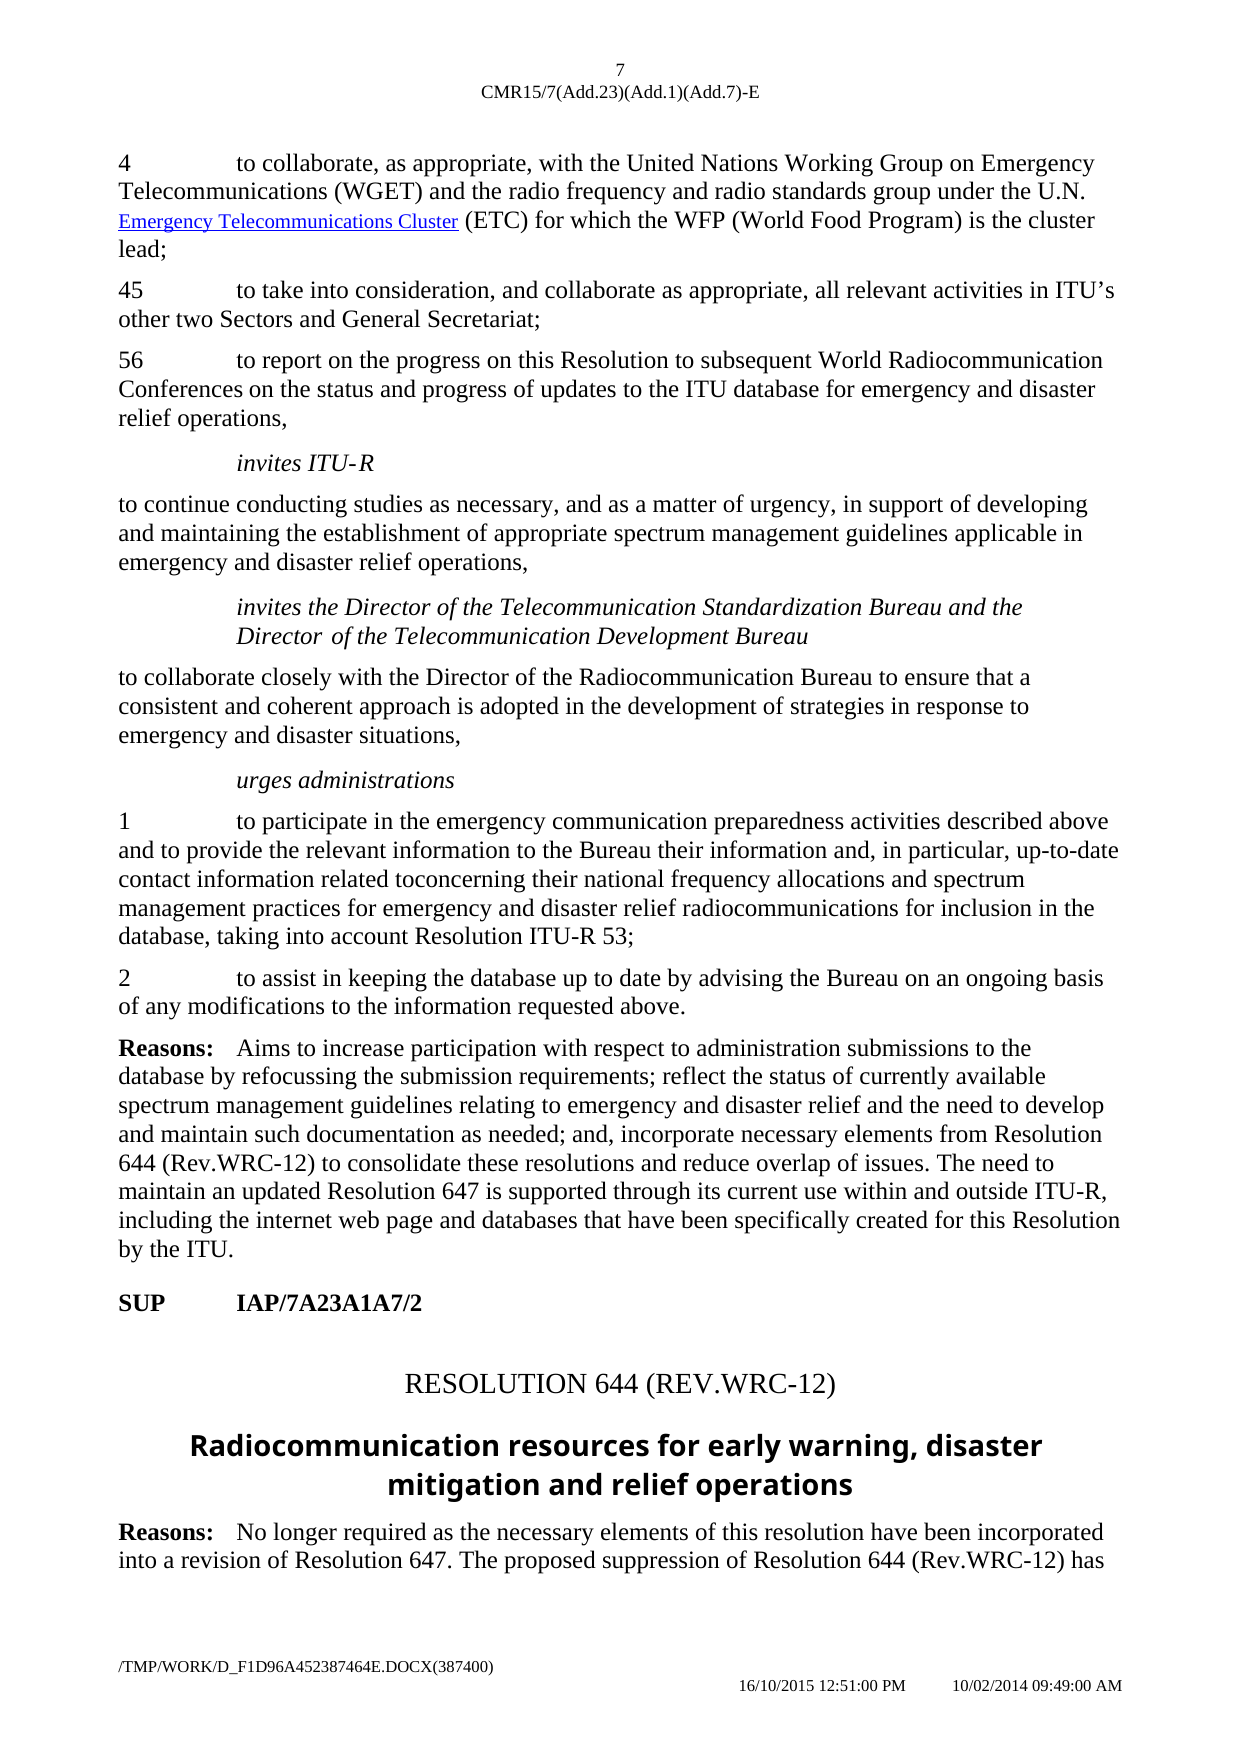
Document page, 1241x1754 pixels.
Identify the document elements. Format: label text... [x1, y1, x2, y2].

text 1 to participate in the emergency communication preparedness activities described above and to provide to the Bureau emergency and disaster relief radiocommunications, taking into account Resolution ITU-R 53; [118, 806, 1122, 950]
text RESOLUTION 644 (Rev.WRC-12) [118, 1366, 1122, 1400]
title Radiocommunication resources for early warning, disaster mitigation and relief operations [118, 1425, 1122, 1504]
text SUP IAP/7A23A1A7/2 [118, 1288, 1122, 1316]
text 2 to assist in keeping the database up to date by advising the Bureau on an ongoing basis of any modifications to the information requested above. [118, 963, 1122, 1020]
text urges administrations [236, 765, 1122, 794]
text Reasons: Aims to increase participation with respect to administration submissions to the database by refocussing the submission requirements; reflect the status of currently available spectrum management guidelines relating to emergency and disaster relief and the need to develop and maintain such documentation as needed; and, incorporate necessary elements from Resolution 644 (Rev.WRC-12) to consolidate these resolutions and reduce overlap of issues. The need to maintain an updated Resolution 647 is supported through its current use within and outside ITU-R, including the internet web page and databases that have been specifically created for this Resolution by the ITU. [118, 1033, 1122, 1263]
text to take into consideration all relevant activities in ITU’s other two Sectors and General Secretariat; [118, 275, 1122, 333]
text invites the Director of the Telecommunication Standardization Bureau and the Director of the Telecommunication Development Bureau [236, 592, 1122, 650]
text to conduct studies as necessary, in support of appropriate spectrum management guidelines applicable in emergency and disaster relief operations, [118, 489, 1122, 576]
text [118, 1517, 1122, 1574]
text to report to subsequent World Radiocommunication Conferences, [118, 345, 1122, 431]
text to collaborate closely with the Director of the Radiocommunication Bureau to ensure that a consistent and coherent approach is adopted in the development of strategies in response to emergency and disaster situations, [118, 662, 1122, 748]
text invites ITU-R [236, 448, 1122, 477]
